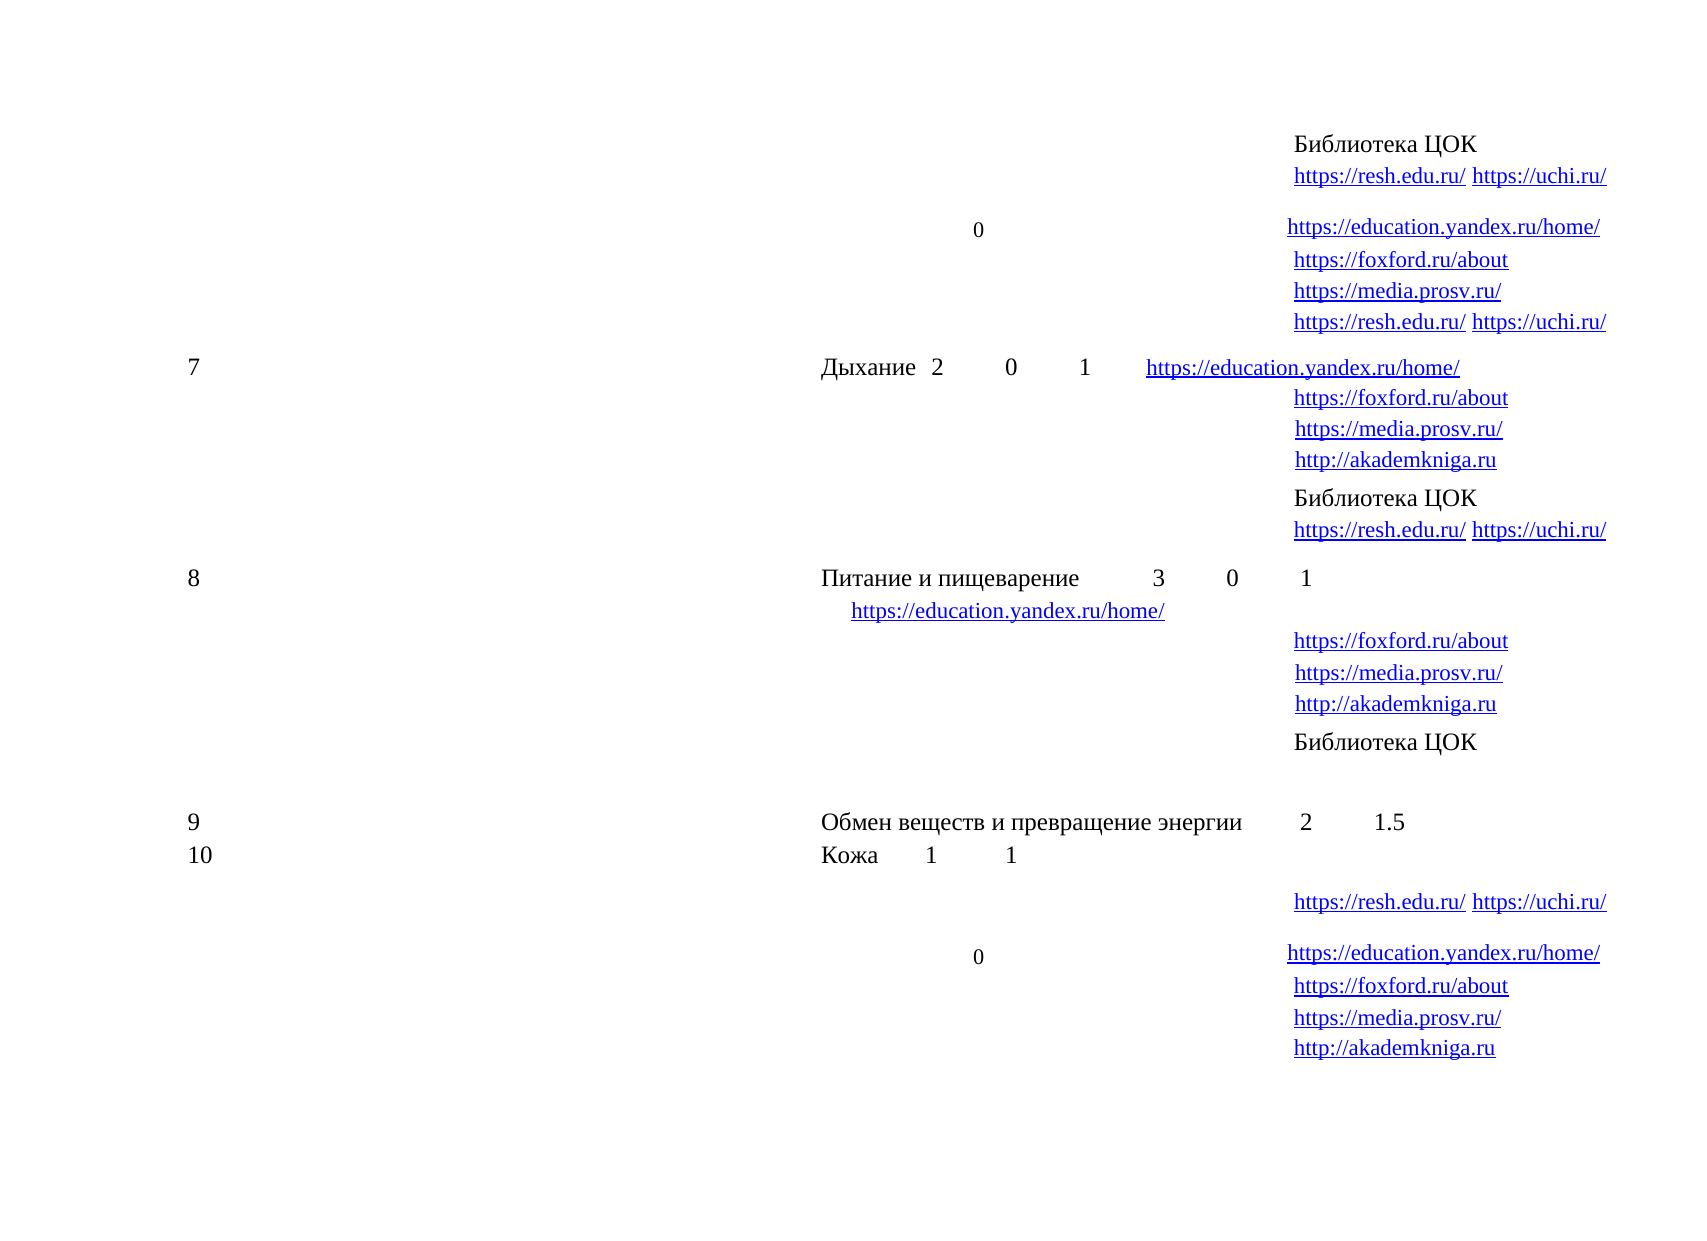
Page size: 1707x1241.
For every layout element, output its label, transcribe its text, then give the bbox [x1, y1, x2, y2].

text https://foxford.ru/about https://media.prosv.ru/ http://akademkniga.ru [1294, 627, 1607, 717]
list Обмен веществ и превращение энергии 2 1.5 [187, 807, 1607, 836]
list Кожа 1 1 [187, 840, 1607, 868]
text https://resh.edu.ru/ https://uchi.ru/ [1294, 308, 1607, 334]
list Питание и пищеварение 3 0 1 https://education.yandex.ru/home/ [187, 563, 1607, 624]
text Библиотека ЦОК [1294, 483, 1607, 512]
text https://resh.edu.ru/ https://uchi.ru/ [1294, 516, 1607, 543]
text https://foxford.ru/about https://media.prosv.ru/ http://akademkniga.ru [1294, 384, 1607, 473]
text Библиотека ЦОК [1294, 727, 1607, 756]
list Дыхание 2 0 1 https://education.yandex.ru/home/ [187, 352, 1607, 380]
